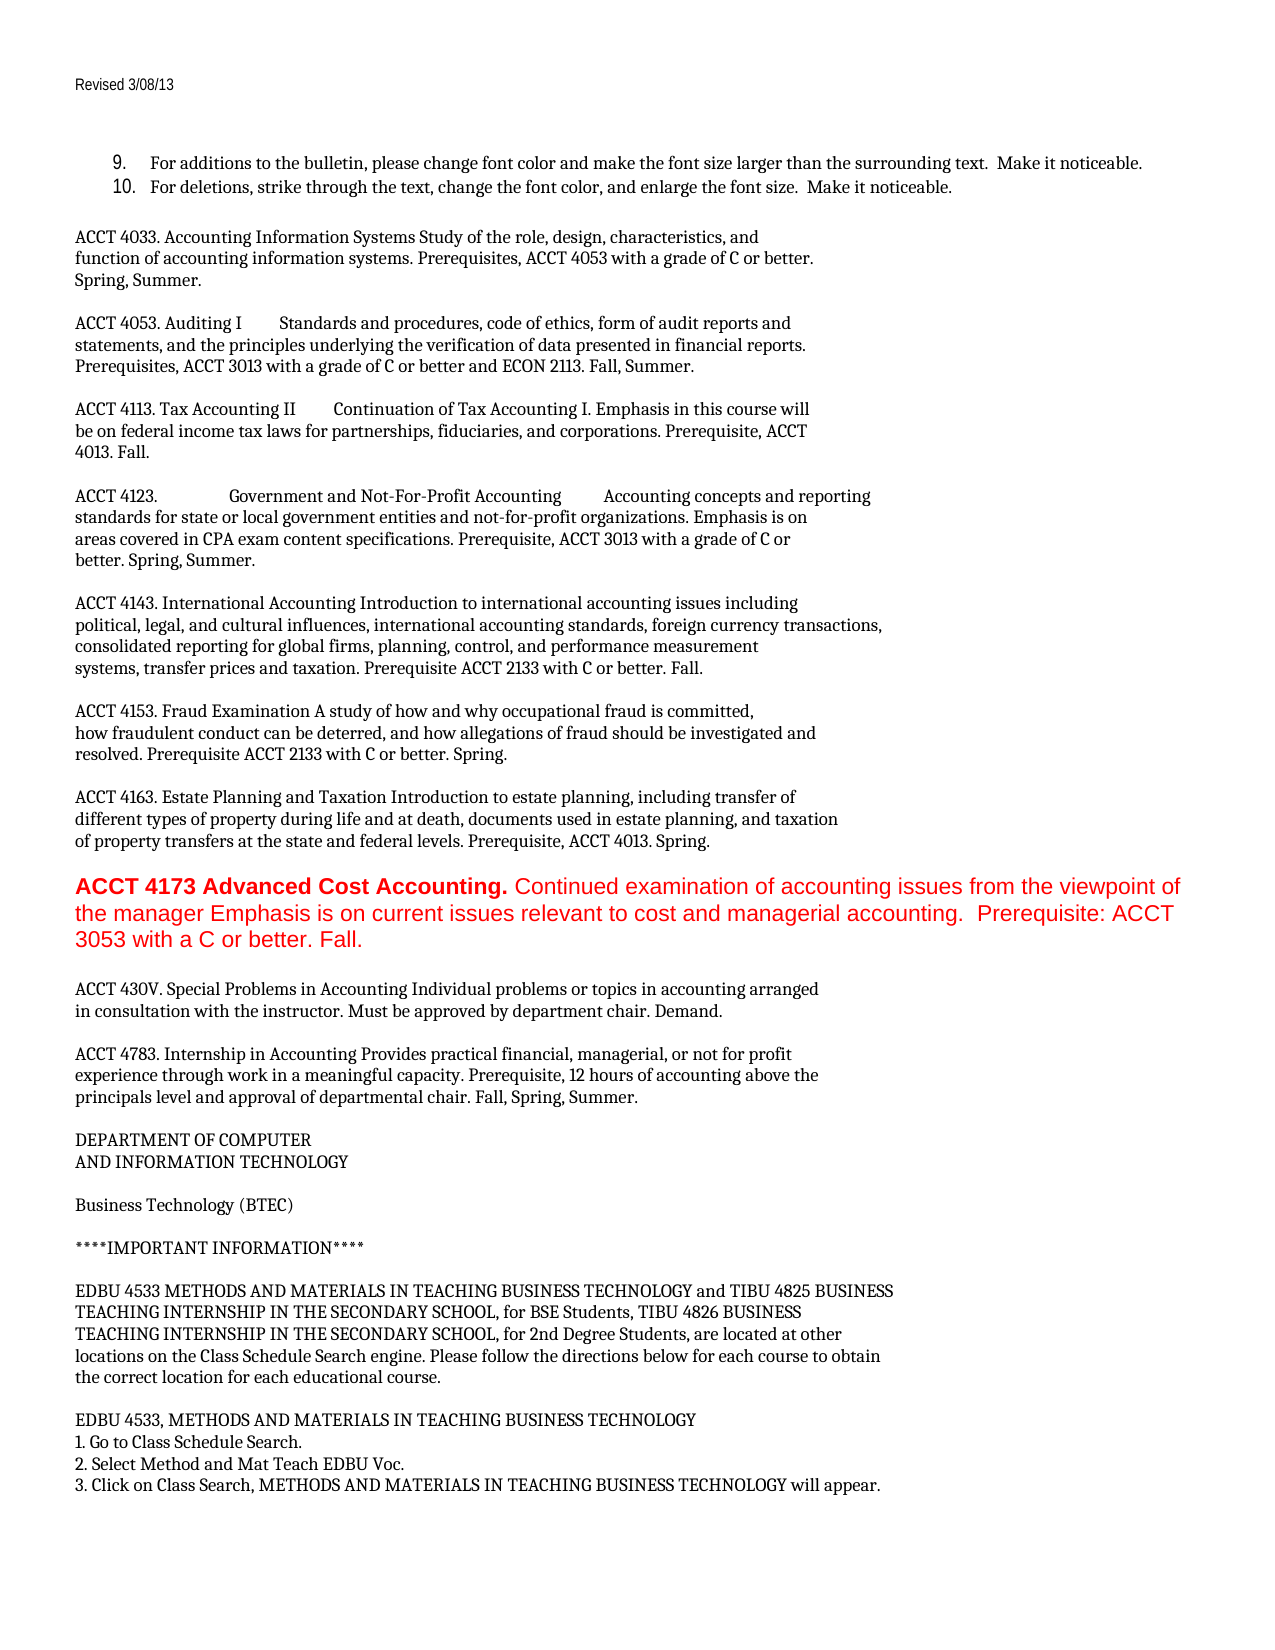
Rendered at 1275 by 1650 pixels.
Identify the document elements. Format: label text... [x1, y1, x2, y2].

text be on federal income tax laws for partnerships, fiduciaries, and corporations. Prerequisite, ACCT [75, 420, 1200, 442]
text experience through work in a meaningful capacity. Prerequisite, 12 hours of accounting above the [75, 1065, 1200, 1086]
text ACCT 4783. Internship in Accounting Provides practical financial, managerial, or not for profit [75, 1043, 1200, 1065]
text Spring, Summer. [75, 269, 1200, 291]
text Prerequisites, ACCT 3013 with a grade of C or better and ECON 2113. Fall, Summer. [75, 356, 1200, 377]
text ACCT 430V. Special Problems in Accounting Individual problems or topics in accounting arranged [75, 979, 1200, 1000]
text 3. Click on Class Search, METHODS AND MATERIALS IN TEACHING BUSINESS TECHNOLOGY will appear. [75, 1474, 1200, 1496]
text 4013. Fall. [75, 442, 1200, 463]
text different types of property during life and at death, documents used in estate planning, and taxation [75, 808, 1200, 830]
text ACCT 4053. Auditing I Standards and procedures, code of ethics, form of audit reports and [75, 313, 1200, 334]
text ****IMPORTANT INFORMATION**** [75, 1237, 1200, 1259]
text ACCT 4173 Advanced Cost Accounting. Continued examination of accounting issues from the viewpoint of the manager Emphasis is on current issues relevant to cost and managerial accounting. Prerequisite: ACCT 3053 with a C or better. Fall. [75, 873, 1200, 952]
text principals level and approval of departmental chair. Fall, Spring, Summer. [75, 1086, 1200, 1108]
text systems, transfer prices and taxation. Prerequisite ACCT 2133 with C or better. Fall. [75, 658, 1200, 679]
text Business Technology (BTEC) [75, 1194, 1200, 1216]
text ACCT 4153. Fraud Examination A study of how and why occupational fraud is committed, [75, 701, 1200, 722]
text the correct location for each educational course. [75, 1367, 1200, 1388]
text resolved. Prerequisite ACCT 2133 with C or better. Spring. [75, 744, 1200, 765]
text TEACHING INTERNSHIP IN THE SECONDARY SCHOOL, for BSE Students, TIBU 4826 BUSINESS [75, 1302, 1200, 1324]
text locations on the Class Schedule Search engine. Please follow the directions below for each course to obtain [75, 1345, 1200, 1367]
text of property transfers at the state and federal levels. Prerequisite, ACCT 4013. Spring. [75, 830, 1200, 852]
text in consultation with the instructor. Must be approved by department chair. Demand. [75, 1000, 1200, 1022]
text function of accounting information systems. Prerequisites, ACCT 4053 with a grade of C or better. [75, 248, 1200, 269]
text consolidated reporting for global firms, planning, control, and performance measurement [75, 636, 1200, 658]
text better. Spring, Summer. [75, 550, 1200, 571]
list For deletions, strike through the text, change the font color, and enlarge the font size. Make it noticeable. [112, 174, 1200, 226]
text ACCT 4163. Estate Planning and Taxation Introduction to estate planning, including transfer of [75, 787, 1200, 808]
text DEPARTMENT OF COMPUTER [75, 1129, 1200, 1151]
text TEACHING INTERNSHIP IN THE SECONDARY SCHOOL, for 2nd Degree Students, are located at other [75, 1324, 1200, 1345]
text statements, and the principles underlying the verification of data presented in financial reports. [75, 334, 1200, 356]
text EDBU 4533, METHODS AND MATERIALS IN TEACHING BUSINESS TECHNOLOGY [75, 1410, 1200, 1431]
text EDBU 4533 METHODS AND MATERIALS IN TEACHING BUSINESS TECHNOLOGY and TIBU 4825 BUSINESS [75, 1281, 1200, 1302]
text areas covered in CPA exam content specifications. Prerequisite, ACCT 3013 with a grade of C or [75, 528, 1200, 550]
list For additions to the bulletin, please change font color and make the font size larger than the surrounding text. Make it noticeable. [112, 150, 1200, 174]
text ACCT 4033. Accounting Information Systems Study of the role, design, characteristics, and [75, 226, 1200, 248]
text ACCT 4143. International Accounting Introduction to international accounting issues including [75, 593, 1200, 614]
text AND INFORMATION TECHNOLOGY [75, 1151, 1200, 1173]
text ACCT 4113. Tax Accounting II Continuation of Tax Accounting I. Emphasis in this course will [75, 399, 1200, 420]
text standards for state or local government entities and not-for-profit organizations. Emphasis is on [75, 507, 1200, 528]
text ACCT 4123. Government and Not-For-Profit Accounting Accounting concepts and reporting [75, 485, 1200, 507]
text how fraudulent conduct can be deterred, and how allegations of fraud should be investigated and [75, 722, 1200, 744]
text 1. Go to Class Schedule Search. [75, 1431, 1200, 1453]
text political, legal, and cultural influences, international accounting standards, foreign currency transactions, [75, 614, 1200, 636]
text 2. Select Method and Mat Teach EDBU Voc. [75, 1453, 1200, 1474]
